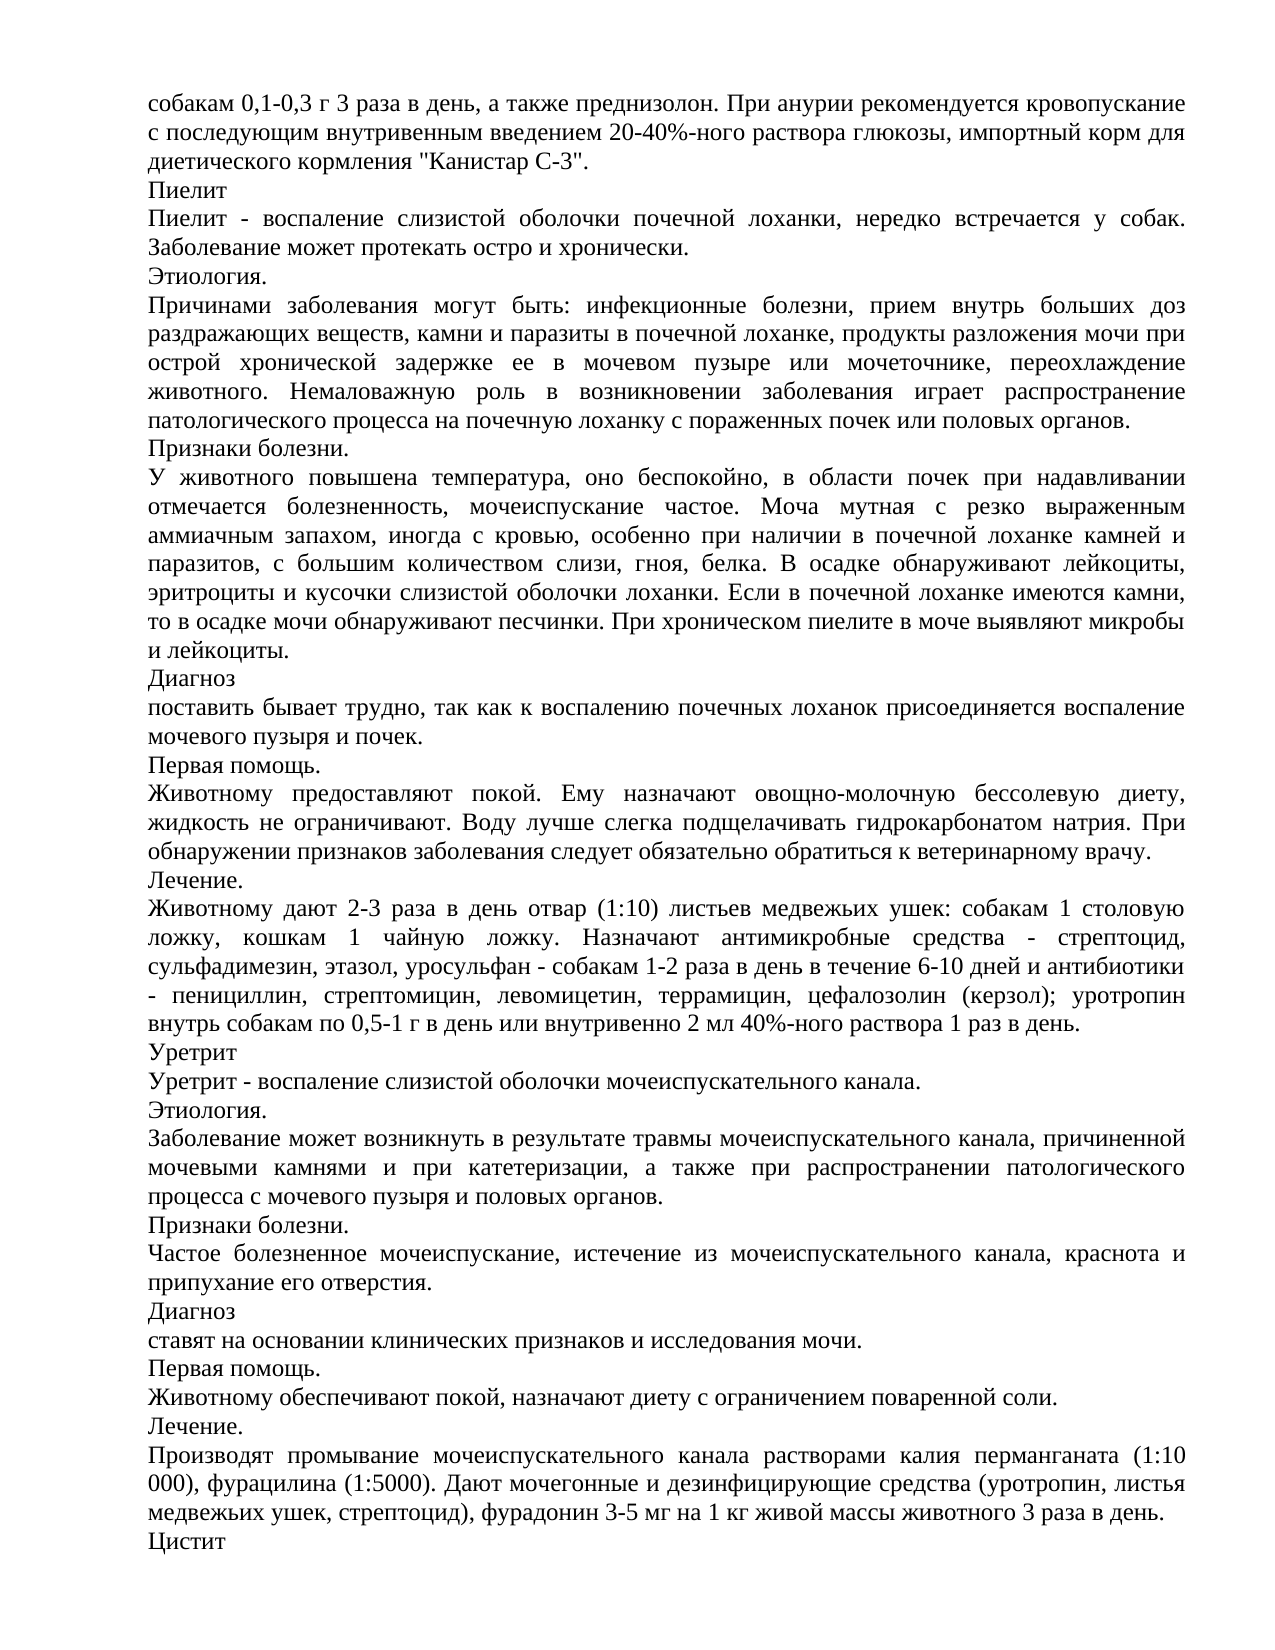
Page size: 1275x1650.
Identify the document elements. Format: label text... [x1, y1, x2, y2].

text Животному обеспечивают покой, назначают диету с ограничением поваренной соли. [148, 1382, 1186, 1411]
text Заболевание может возникнуть в результате травмы мочеиспускательного канала, причиненной мочевыми камнями и при катетеризации, а также при распространении патологического процесса с мочевого пузыря и половых органов. [148, 1123, 1186, 1210]
text Лечение. [148, 1411, 1186, 1440]
text Признаки болезни. [148, 1210, 1186, 1238]
text Пиелит - воспаление слизистой оболочки почечной лоханки, нередко встречается у собак. Заболевание может протекать остро и хронически. [148, 203, 1186, 261]
text Признаки болезни. [148, 433, 1186, 462]
text Лечение. [148, 865, 1186, 893]
text Первая помощь. [148, 750, 1186, 778]
text Производят промывание мочеиспускательного канала растворами калия перманганата (1:10 000), фурацилина (1:5000). Дают мочегонные и дезинфицирующие средства (уротропин, листья медвежьих ушек, стрептоцид), фурадонин 3-5 мг на 1 кг живой массы животного 3 раза в день. [148, 1440, 1186, 1526]
text У животного повышена температура, оно беспокойно, в области почек при надавливании отмечается болезненность, мочеиспускание частое. Моча мутная с резко выраженным аммиачным запахом, иногда с кровью, особенно при наличии в почечной лоханке камней и паразитов, с большим количеством слизи, гноя, белка. В осадке обнаруживают лейкоциты, эритроциты и кусочки слизистой оболочки лоханки. Если в почечной лоханке имеются камни, то в осадке мочи обнаруживают песчинки. При хроническом пиелите в моче выявляют микробы и лейкоциты. [148, 462, 1186, 663]
text Этиология. [148, 1095, 1186, 1123]
text Животному дают 2-3 раза в день отвар (1:10) листьев медвежьих ушек: собакам 1 столовую ложку, кошкам 1 чайную ложку. Назначают антимикробные средства - стрептоцид, сульфадимезин, этазол, уросульфан - собакам 1-2 раза в день в течение 6-10 дней и антибиотики - пенициллин, стрептомицин, левомицетин, террамицин, цефалозолин (керзол); уротропин внутрь собакам по 0,5-1 г в день или внутривенно 2 мл 40%-ного раствора 1 раз в день. [148, 893, 1186, 1037]
text Диагноз [148, 663, 1186, 692]
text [148, 88, 1186, 175]
text Уретрит - воспаление слизистой оболочки мочеиспускательного канала. [148, 1066, 1186, 1095]
text Цистит [148, 1526, 1186, 1555]
text Уретрит [148, 1037, 1186, 1066]
text Частое болезненное мочеиспускание, истечение из мочеиспускательного канала, краснота и припухание его отверстия. [148, 1238, 1186, 1296]
text ставят на основании клинических признаков и исследования мочи. [148, 1325, 1186, 1353]
text Этиология. [148, 261, 1186, 290]
text Животному предоставляют покой. Ему назначают овощно-молочную бессолевую диету, жидкость не ограничивают. Воду лучше слегка подщелачивать гидрокарбонатом натрия. При обнаружении признаков заболевания следует обязательно обратиться к ветеринарному врачу. [148, 778, 1186, 865]
text Причинами заболевания могут быть: инфекционные болезни, прием внутрь больших доз раздражающих веществ, камни и паразиты в почечной лоханке, продукты разложения мочи при острой хронической задержке ее в мочевом пузыре или мочеточнике, переохлаждение животного. Немаловажную роль в возникновении заболевания играет распространение патологического процесса на почечную лоханку с пораженных почек или половых органов. [148, 290, 1186, 433]
text поставить бывает трудно, так как к воспалению почечных лоханок присоединяется воспаление мочевого пузыря и почек. [148, 692, 1186, 750]
text Пиелит [148, 175, 1186, 203]
text Первая помощь. [148, 1353, 1186, 1382]
text Диагноз [148, 1296, 1186, 1325]
